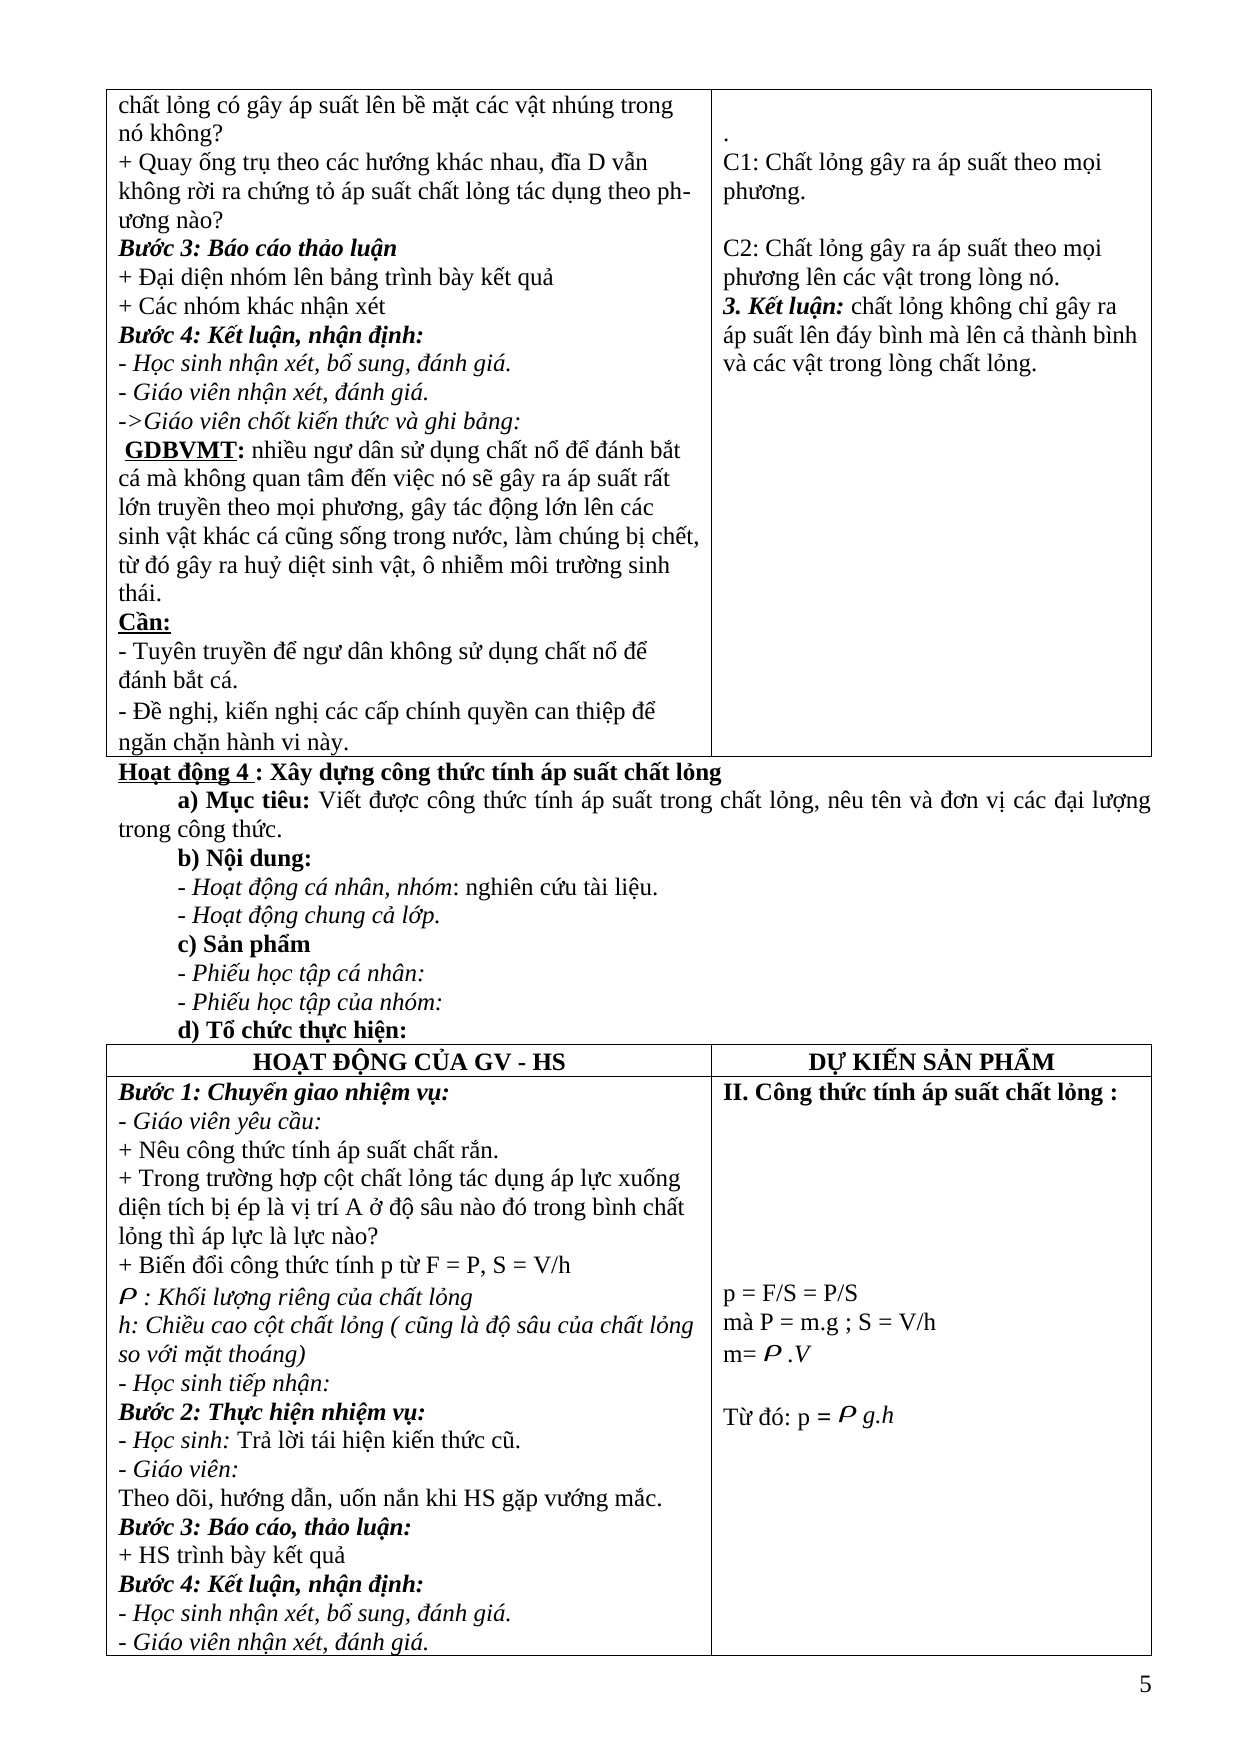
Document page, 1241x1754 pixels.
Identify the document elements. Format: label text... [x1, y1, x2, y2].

text d) Tổ chức thực hiện: [118, 1015, 1152, 1044]
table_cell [107, 90, 711, 756]
text - Phiếu học tập cá nhân: [118, 958, 1152, 987]
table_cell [107, 1077, 711, 1655]
table_header HOẠT ĐỘNG CỦA GV - HS [107, 1045, 711, 1076]
text a) Mục tiêu: Viết được công thức tính áp suất trong chất lỏng, nêu tên và đơn vị các đại lượng trong công thức. [118, 785, 1152, 843]
text b) Nội dung: [118, 843, 1152, 872]
text - Hoạt động chung cả lớp. [118, 900, 1152, 929]
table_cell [712, 1077, 1151, 1655]
text - Hoạt động cá nhân, nhóm: nghiên cứu tài liệu. [118, 872, 1152, 900]
text c) Sản phẩm [118, 929, 1152, 958]
text - Phiếu học tập của nhóm: [118, 987, 1152, 1015]
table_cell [712, 90, 1151, 756]
table_header DỰ KIẾN SẢN PHẨM [712, 1045, 1151, 1076]
text Hoạt động 4 : Xây dựng công thức tính áp suất chất lỏng [118, 757, 1152, 785]
